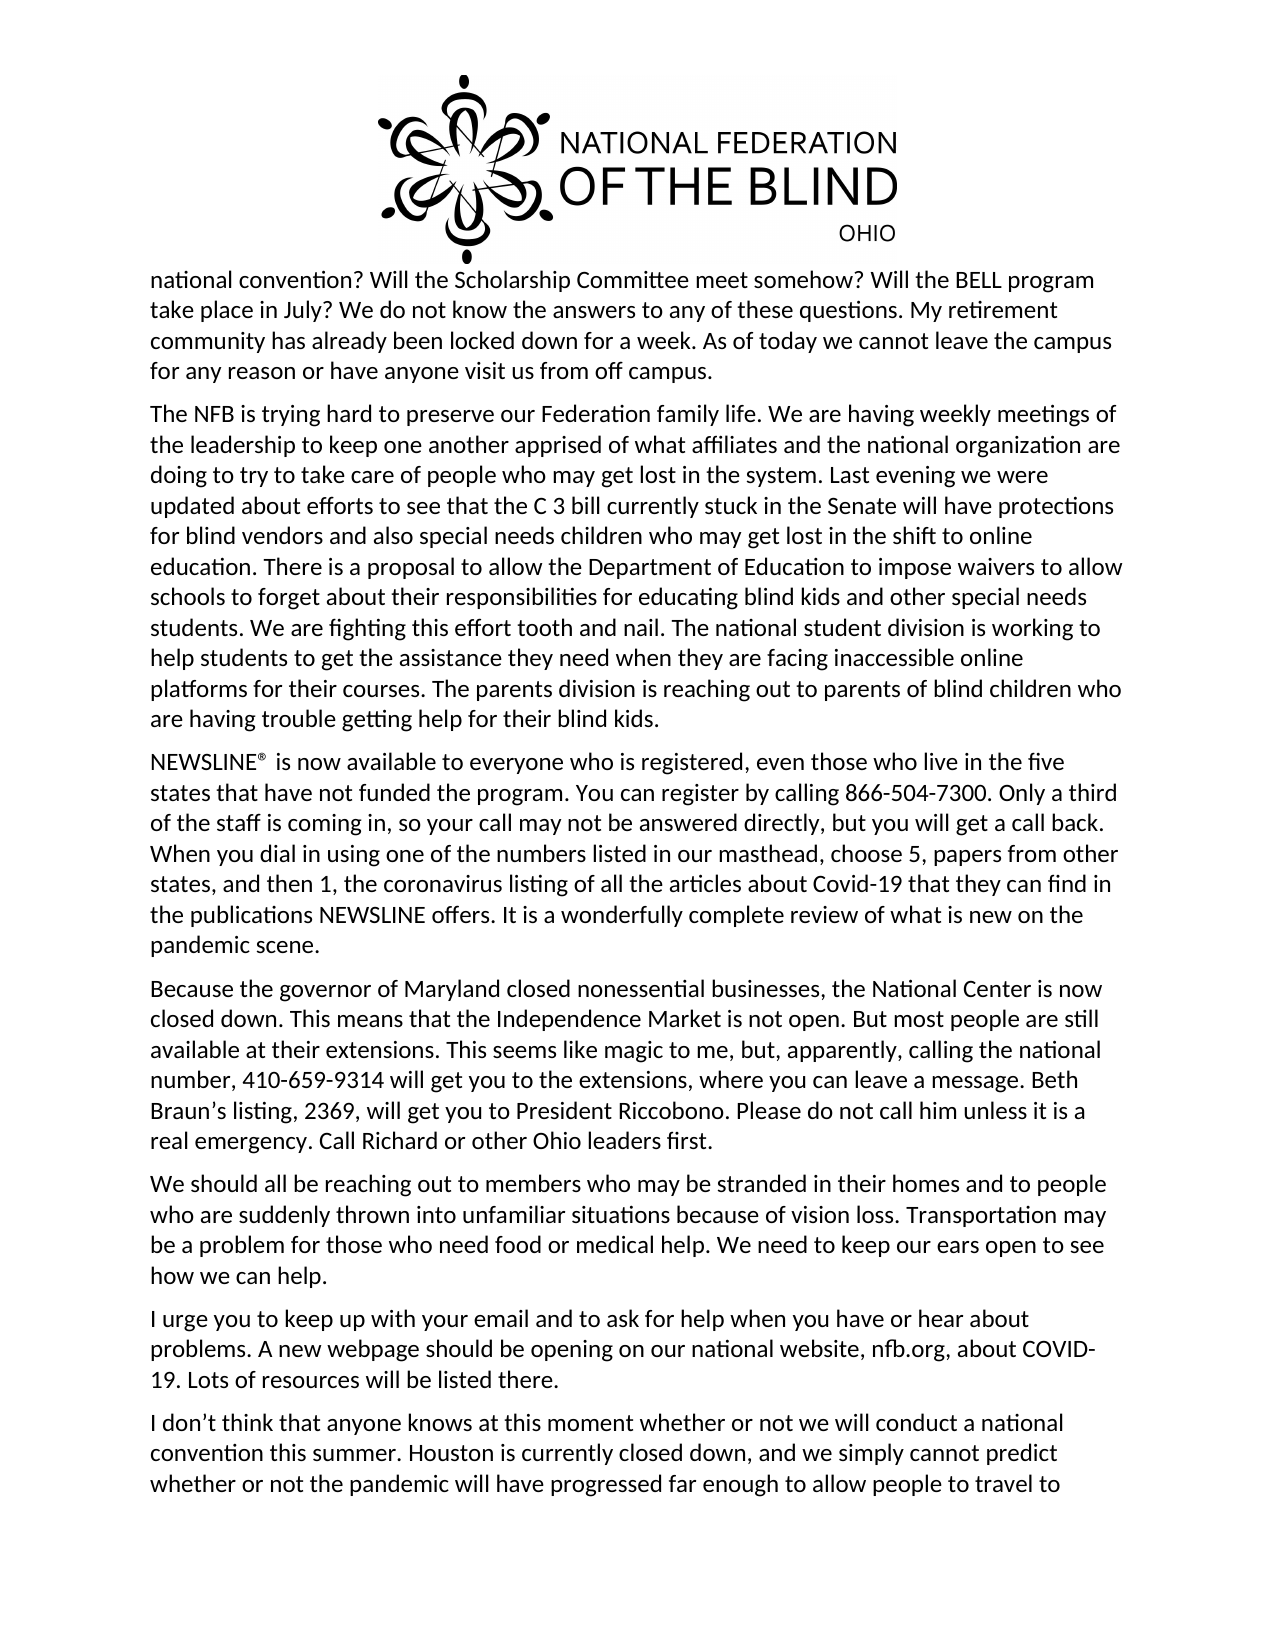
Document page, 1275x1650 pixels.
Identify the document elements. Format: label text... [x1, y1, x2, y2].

text Because the governor of Maryland closed nonessential businesses, the National Center is now closed down. This means that the Independence Market is not open. But most people are still available at their extensions. This seems like magic to me, but, apparently, calling the national number, 410-659-9314 will get you to the extensions, where you can leave a message. Beth Braun’s listing, 2369, will get you to President Riccobono. Please do not call him unless it is a real emergency. Call Richard or other Ohio leaders first. [150, 973, 1125, 1156]
text I urge you to keep up with your email and to ask for help when you have or hear about problems. A new webpage should be opening on our national website, nfb.org, about COVID-19. Lots of resources will be listed there. [150, 1303, 1125, 1394]
text NEWSLINE® is now available to everyone who is registered, even those who live in the five states that have not funded the program. You can register by calling 866-504-7300. Only a third of the staff is coming in, so your call may not be answered directly, but you will get a call back. When you dial in using one of the numbers listed in our masthead, choose 5, papers from other states, and then 1, the coronavirus listing of all the articles about Covid-19 that they can find in the publications NEWSLINE offers. It is a wonderfully complete review of what is new on the pandemic scene. [150, 747, 1125, 960]
text We should all be reaching out to members who may be stranded in their homes and to people who are suddenly thrown into unfamiliar situations because of vision loss. Transportation may be a problem for those who need food or medical help. We need to keep our ears open to see how we can help. [150, 1168, 1125, 1290]
picture [378, 75, 897, 264]
text The NFB is trying hard to preserve our Federation family life. We are having weekly meetings of the leadership to keep one another apprised of what affiliates and the national organization are doing to try to take care of people who may get lost in the system. Last evening we were updated about efforts to see that the C 3 bill currently stuck in the Senate will have protections for blind vendors and also special needs children who may get lost in the shift to online education. There is a proposal to allow the Department of Education to impose waivers to allow schools to forget about their responsibilities for educating blind kids and other special needs students. We are fighting this effort tooth and nail. The national student division is working to help students to get the assistance they need when they are facing inaccessible online platforms for their courses. The parents division is reaching out to parents of blind children who are having trouble getting help for their blind kids. [150, 398, 1125, 734]
